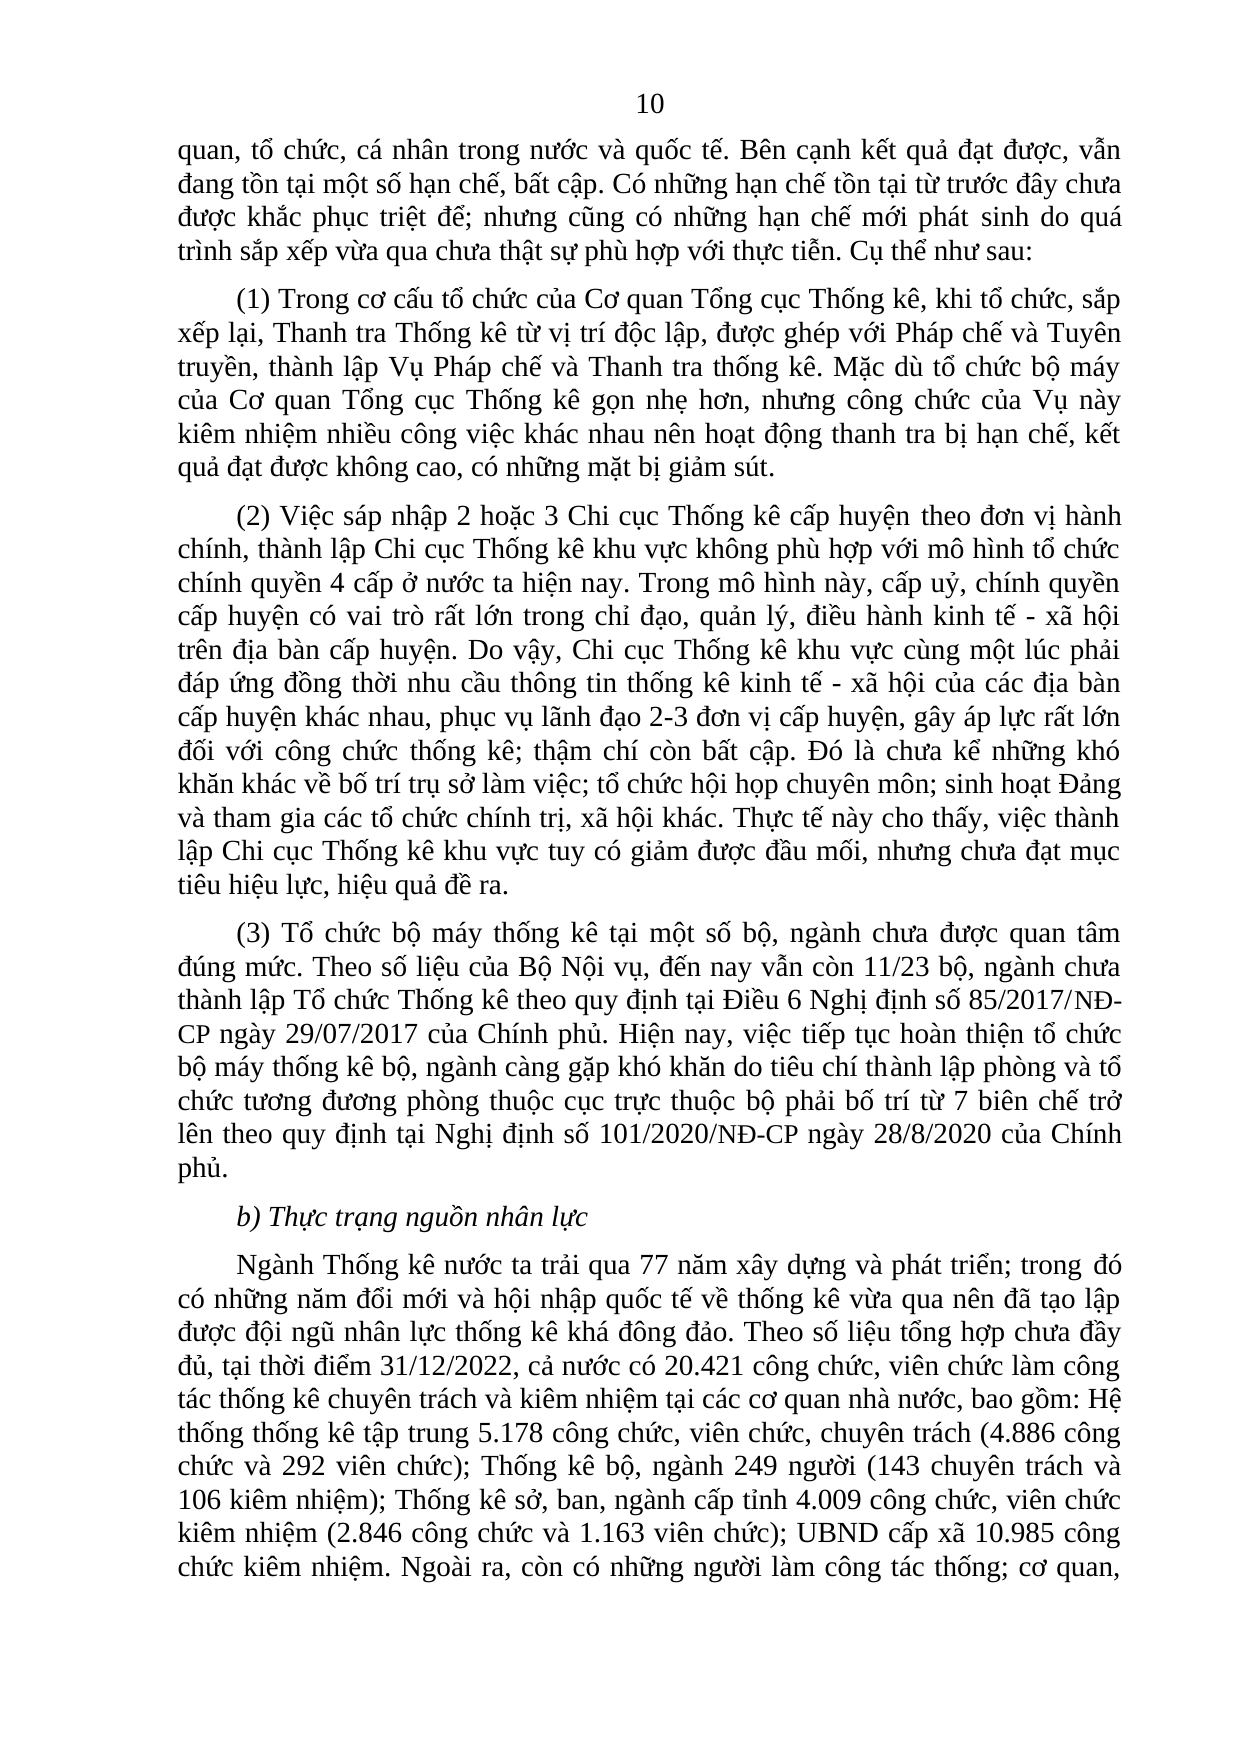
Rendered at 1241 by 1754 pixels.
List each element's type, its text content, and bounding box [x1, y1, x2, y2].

text (1) Trong cơ cấu tổ chức của Cơ quan Tổng cục Thống kê, khi tổ chức, sắp xếp lại, Thanh tra Thống kê từ vị trí độc lập, được ghép với Pháp chế và Tuyên truyền, thành lập Vụ Pháp chế và Thanh tra thống kê. Mặc dù tổ chức bộ máy của Cơ quan Tổng cục Thống kê gọn nhẹ hơn, nhưng công chức của Vụ này kiêm nhiệm nhiều công việc khác nhau nên hoạt động thanh tra bị hạn chế, kết quả đạt được không cao, có những mặt bị giảm sút. [177, 282, 1122, 483]
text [177, 1247, 1122, 1583]
subtitle b) Thực trạng nguồn nhân lực [177, 1199, 1122, 1232]
text (3) Tổ chức bộ máy thống kê tại một số bộ, ngành chưa được quan tâm đúng mức. Theo số liệu của Bộ Nội vụ, đến nay vẫn còn 11/23 bộ, ngành chưa thành lập Tổ chức Thống kê theo quy định tại Điều 6 Nghị định số 85/2017/NĐ-CP ngày 29/07/2017 của Chính phủ. Hiện nay, việc tiếp tục hoàn thiện tổ chức bộ máy thống kê bộ, ngành càng gặp khó khăn do tiêu chí thành lập phòng và tổ chức tương đương phòng thuộc cục trực thuộc bộ phải bố trí từ 7 biên chế trở lên theo quy định tại Nghị định số 101/2020/NĐ-CP ngày 28/8/2020 của Chính phủ. [177, 915, 1122, 1184]
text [177, 132, 1122, 267]
text (2) Việc sáp nhập 2 hoặc 3 Chi cục Thống kê cấp huyện theo đơn vị hành chính, thành lập Chi cục Thống kê khu vực không phù hợp với mô hình tổ chức chính quyền 4 cấp ở nước ta hiện nay. Trong mô hình này, cấp uỷ, chính quyền cấp huyện có vai trò rất lớn trong chỉ đạo, quản lý, điều hành kinh tế - xã hội trên địa bàn cấp huyện. Do vậy, Chi cục Thống kê khu vực cùng một lúc phải đáp ứng đồng thời nhu cầu thông tin thống kê kinh tế - xã hội của các địa bàn cấp huyện khác nhau, phục vụ lãnh đạo 2-3 đơn vị cấp huyện, gây áp lực rất lớn đối với công chức thống kê; thậm chí còn bất cập. Đó là chưa kể những khó khăn khác về bố trí trụ sở làm việc; tổ chức hội họp chuyên môn; sinh hoạt Đảng và tham gia các tổ chức chính trị, xã hội khác. Thực tế này cho thấy, việc thành lập Chi cục Thống kê khu vực tuy có giảm được đầu mối, nhưng chưa đạt mục tiêu hiệu lực, hiệu quả đề ra. [177, 498, 1122, 900]
